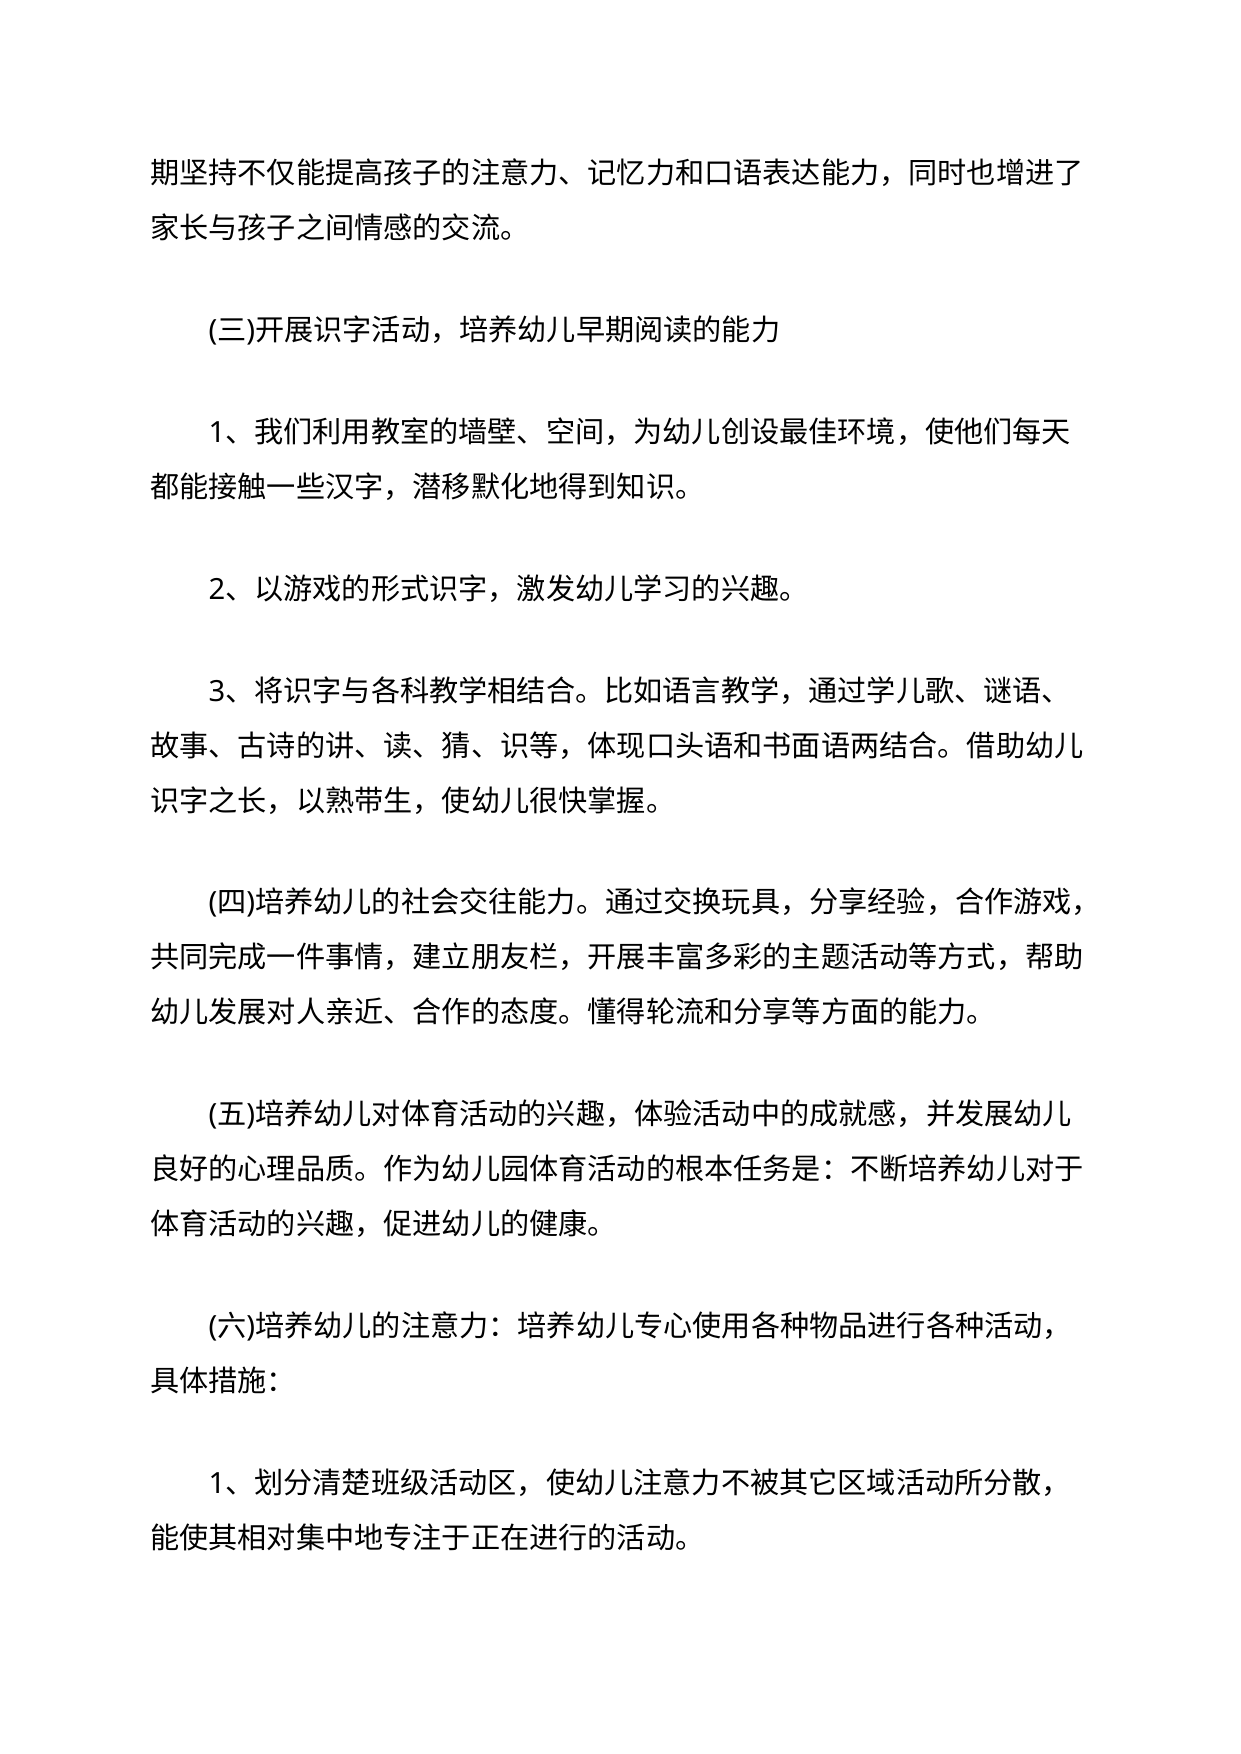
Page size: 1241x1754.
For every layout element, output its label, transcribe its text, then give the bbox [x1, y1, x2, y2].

text 2、以游戏的形式识字，激发幼儿学习的兴趣。 [150, 565, 1090, 608]
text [150, 150, 1090, 247]
text 1、划分清楚班级活动区，使幼儿注意力不被其它区域活动所分散，能使其相对集中地专注于正在进行的活动。 [150, 1459, 1090, 1556]
text (三)开展识字活动，培养幼儿早期阅读的能力 [150, 307, 1090, 349]
text 1、我们利用教室的墙壁、空间，为幼儿创设最佳环境，使他们每天都能接触一些汉字，潜移默化地得到知识。 [150, 409, 1090, 506]
text 3、将识字与各科教学相结合。比如语言教学，通过学儿歌、谜语、故事、古诗的讲、读、猜、识等，体现口头语和书面语两结合。借助幼儿识字之长，以熟带生，使幼儿很快掌握。 [150, 667, 1090, 819]
text (六)培养幼儿的注意力：培养幼儿专心使用各种物品进行各种活动，具体措施： [150, 1302, 1090, 1400]
text (五)培养幼儿对体育活动的兴趣，体验活动中的成就感，并发展幼儿良好的心理品质。作为幼儿园体育活动的根本任务是：不断培养幼儿对于体育活动的兴趣，促进幼儿的健康。 [150, 1091, 1090, 1243]
text (四)培养幼儿的社会交往能力。通过交换玩具，分享经验，合作游戏，共同完成一件事情，建立朋友栏，开展丰富多彩的主题活动等方式，帮助幼儿发展对人亲近、合作的态度。懂得轮流和分享等方面的能力。 [150, 879, 1090, 1031]
